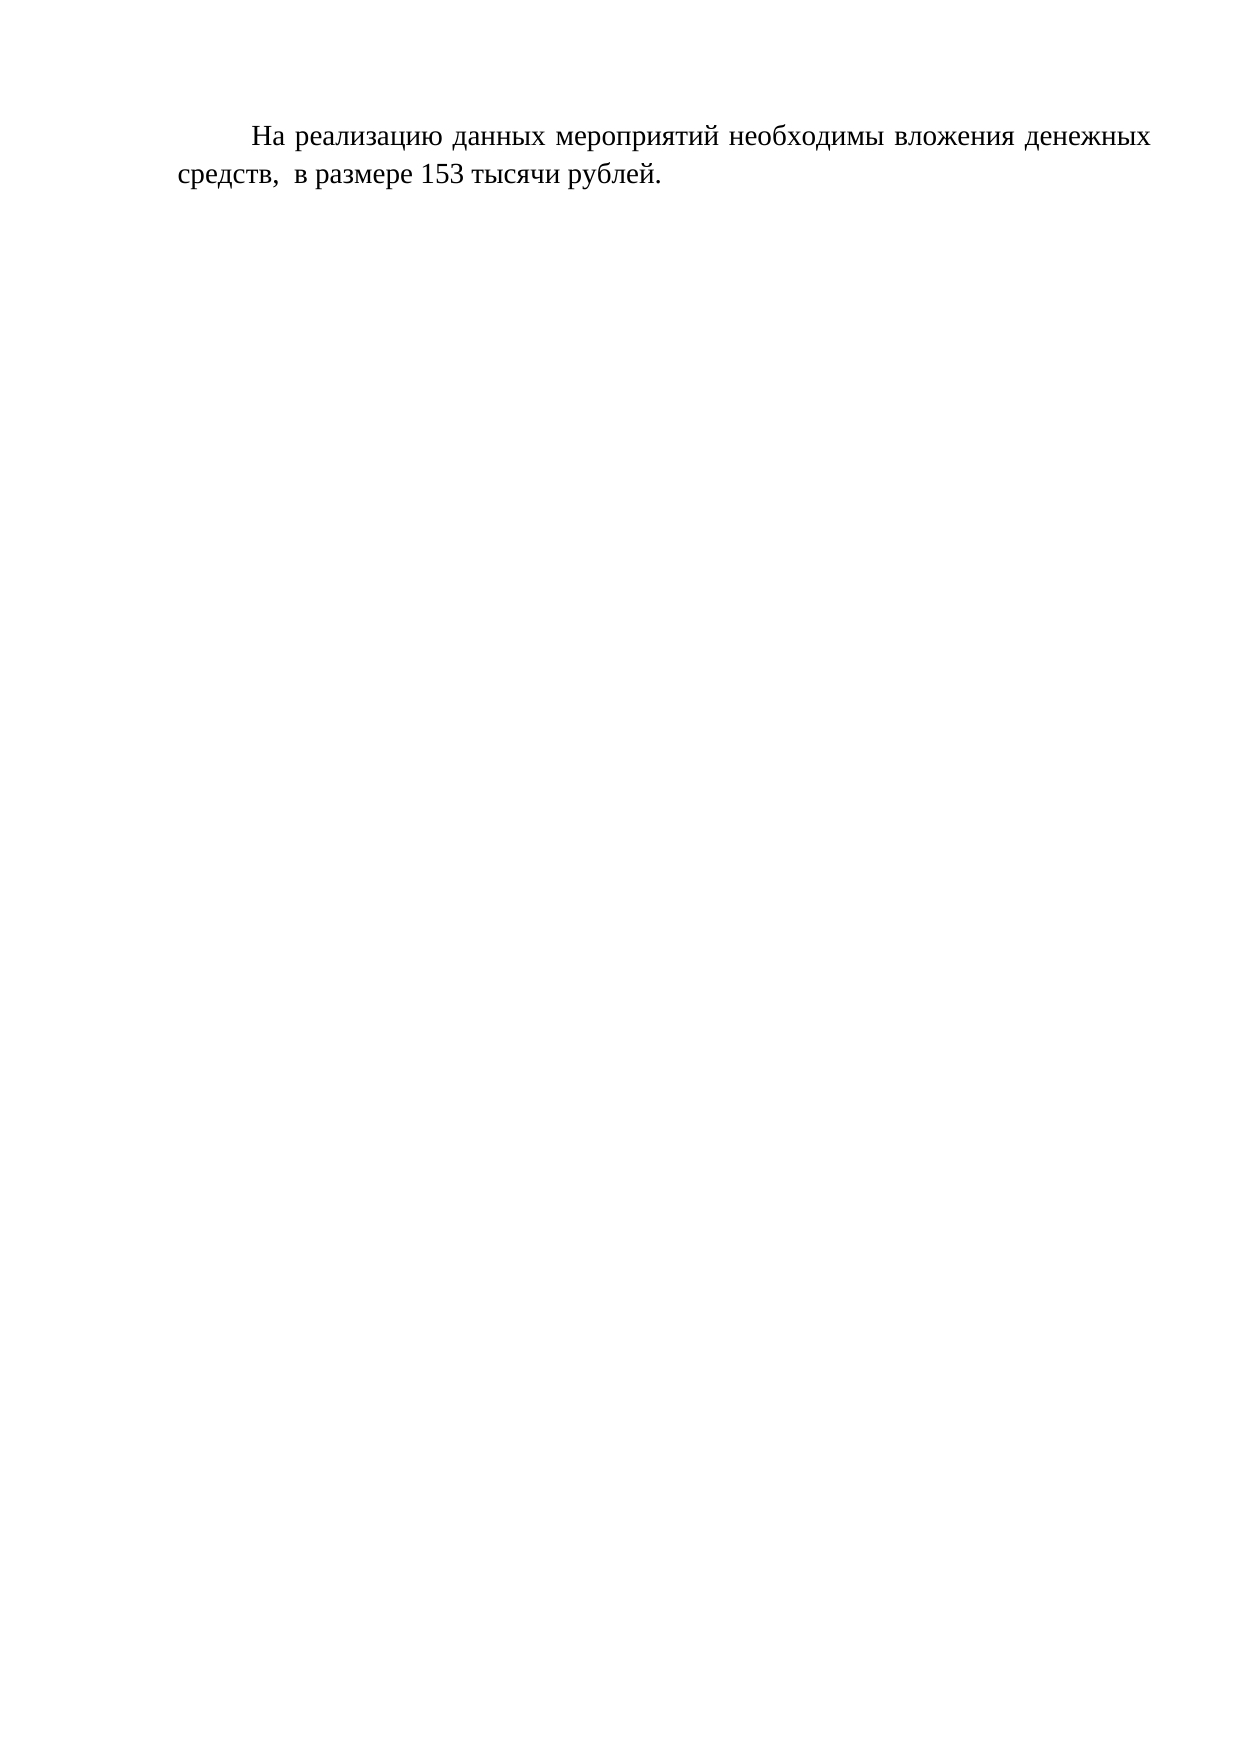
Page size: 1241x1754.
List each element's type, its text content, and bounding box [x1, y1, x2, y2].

text На реализацию данных мероприятий необходимы вложения денежных средств, в размере 153 тысячи рублей. [177, 118, 1152, 190]
